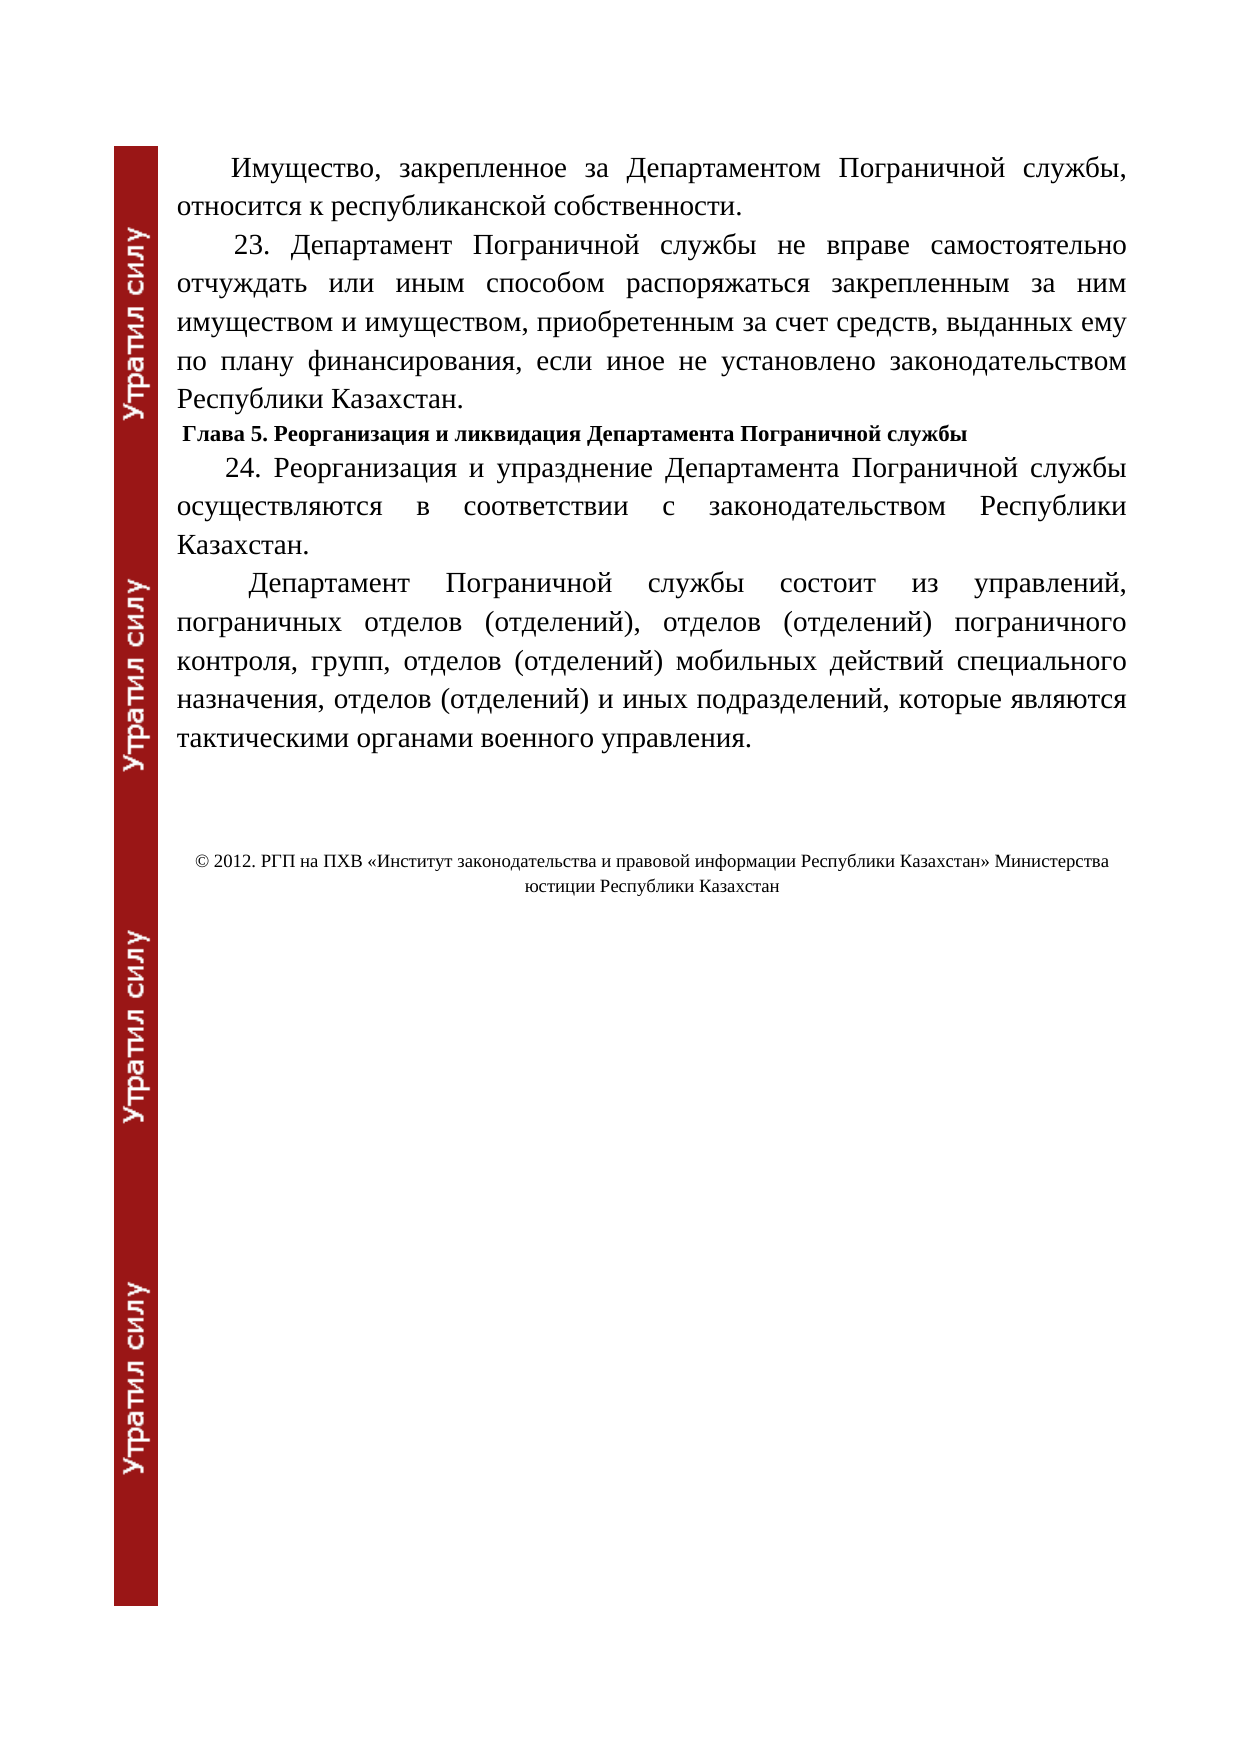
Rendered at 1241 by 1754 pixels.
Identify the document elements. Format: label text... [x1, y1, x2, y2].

picture [114, 561, 158, 566]
picture [114, 446, 158, 450]
picture [114, 222, 158, 227]
text 23. Департамент Пограничной службы не вправе самостоятельно отчуждать или иным способом распоряжаться закрепленным за ним имуществом и имуществом, приобретенным за счет средств, выданных ему по плану финансирования, если иное не установлено законодательством Республики Казахстан. [112, 227, 1128, 415]
picture [114, 415, 158, 420]
text 24. Реорганизация и упразднение Департамента Пограничной службы осуществляются в соответствии с законодательством Республики Казахстан. [112, 450, 1128, 561]
picture [114, 753, 158, 850]
text © 2012. РГП на ПХВ «Институт законодательства и правовой информации Республики Казахстан» Министерства юстиции Республики Казахстан [112, 850, 1128, 896]
picture [114, 146, 158, 150]
text Имущество, закрепленное за Департаментом Пограничной службы, относится к республиканской собственности. [112, 150, 1128, 222]
text Глава 5. Реорганизация и ликвидация Департамента Пограничной службы [112, 420, 1128, 446]
text Департамент Пограничной службы состоит из управлений, пограничных отделов (отделений), отделов (отделений) пограничного контроля, групп, отделов (отделений) мобильных действий специального назначения, отделов (отделений) и иных подразделений, которые являются тактическими органами военного управления. [112, 566, 1128, 753]
picture [114, 896, 158, 1606]
